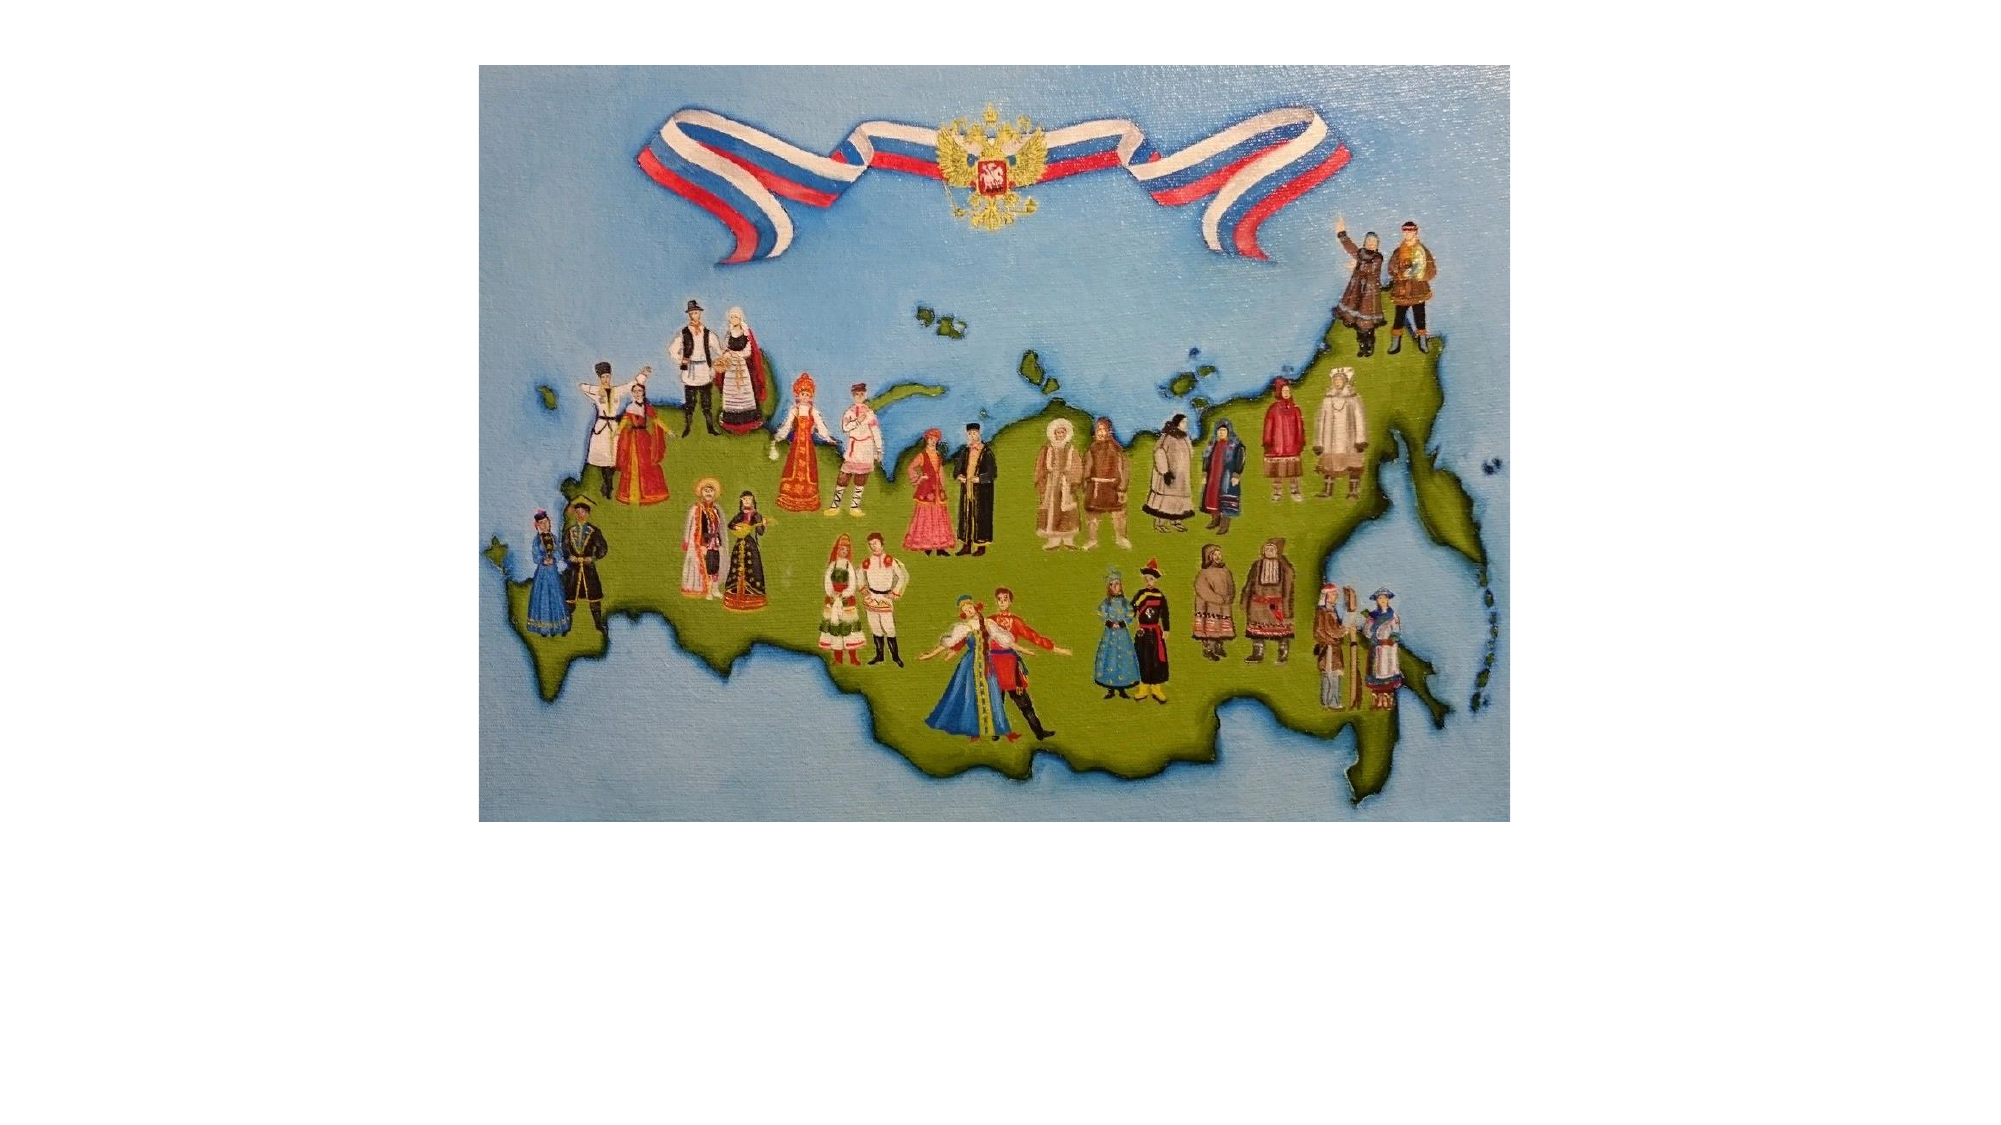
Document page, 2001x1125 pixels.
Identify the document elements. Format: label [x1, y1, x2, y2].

picture [478, 65, 1510, 822]
